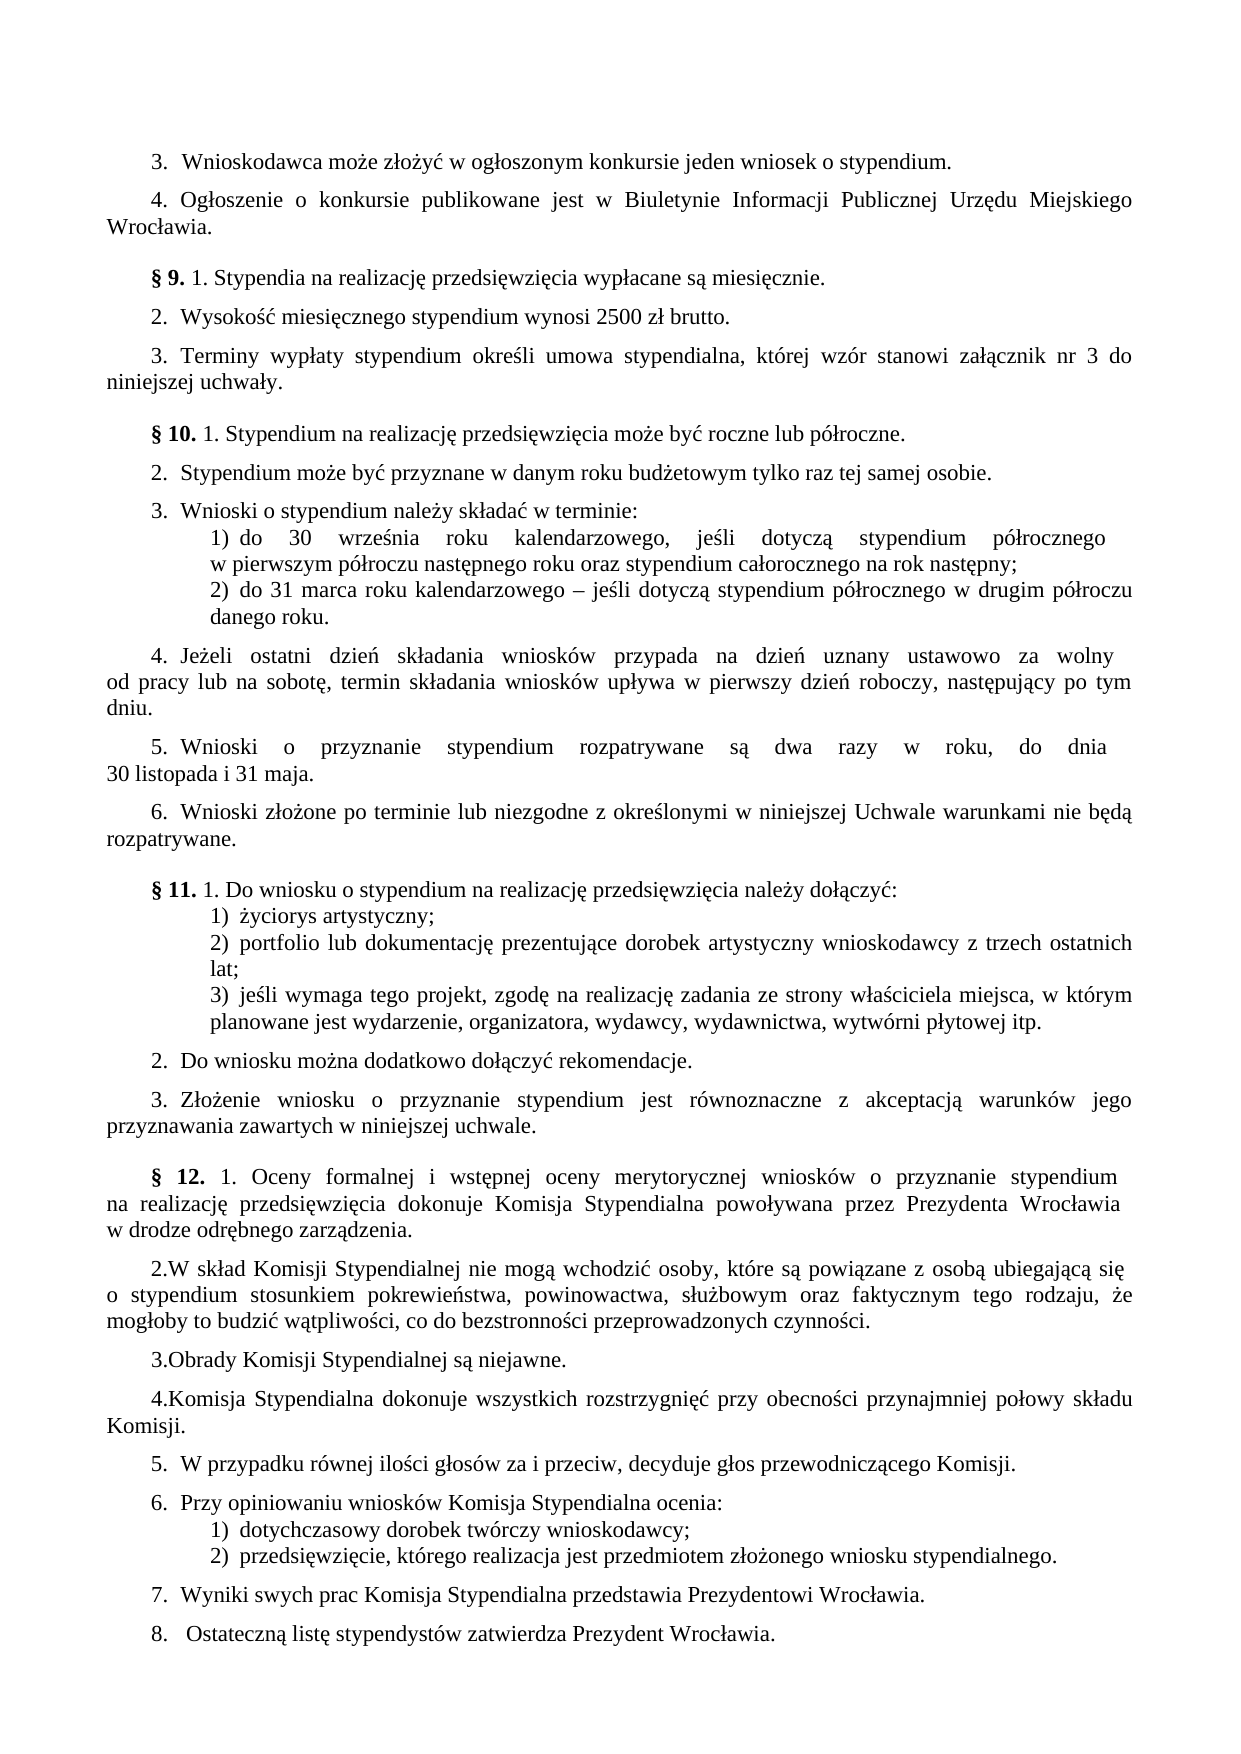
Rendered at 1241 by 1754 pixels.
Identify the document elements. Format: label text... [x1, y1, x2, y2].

text § 10. 1. Stypendium na realizację przedsięwzięcia może być roczne lub półroczne. [106, 420, 1134, 446]
list Stypendium może być przyznane w danym roku budżetowym tylko raz tej samej osobie. [106, 458, 1134, 485]
text 4.Komisja Stypendialna dokonuje wszystkich rozstrzygnięć przy obecności przynajmniej połowy składu Komisji. [106, 1385, 1134, 1438]
list Wyniki swych prac Komisja Stypendialna przedstawia Prezydentowi Wrocławia. [106, 1581, 1134, 1607]
list Terminy wypłaty stypendium określi umowa stypendialna, której wzór stanowi załącznik nr 3 do niniejszej uchwały. [106, 342, 1134, 395]
list W przypadku równej ilości głosów za i przeciw, decyduje głos przewodniczącego Komisji. [106, 1451, 1134, 1477]
text 2.W skład Komisji Stypendialnej nie mogą wchodzić osoby, które są powiązane z osobą ubiegającą się o stypendium stosunkiem pokrewieństwa, powinowactwa, służbowym oraz faktycznym tego rodzaju, że mogłoby to budzić wątpliwości, co do bezstronności przeprowadzonych czynności. [106, 1255, 1134, 1334]
list przedsięwzięcie, którego realizacja jest przedmiotem złożonego wniosku stypendialnego. [210, 1542, 1134, 1568]
list do 31 marca roku kalendarzowego – jeśli dotyczą stypendium półrocznego w drugim półroczu danego roku. [210, 576, 1134, 629]
list Wnioski o przyznanie stypendium rozpatrywane są dwa razy w roku, do dnia 30 listopada i 31 maja. [106, 733, 1134, 786]
list Złożenie wniosku o przyznanie stypendium jest równoznaczne z akceptacją warunków jego przyznawania zawartych w niniejszej uchwale. [106, 1086, 1134, 1138]
list Wnioski o stypendium należy składać w terminie: [106, 497, 1134, 524]
list do 30 września roku kalendarzowego, jeśli dotyczą stypendium półrocznego w pierwszym półroczu następnego roku oraz stypendium całorocznego na rok następny; [210, 524, 1134, 576]
text § 9. 1. Stypendia na realizację przedsięwzięcia wypłacane są miesięcznie. [106, 264, 1134, 291]
list Ostateczną listę stypendystów zatwierdza Prezydent Wrocławia. [106, 1620, 1134, 1646]
list Przy opiniowaniu wniosków Komisja Stypendialna ocenia: [106, 1489, 1134, 1516]
text 3.Obrady Komisji Stypendialnej są niejawne. [151, 1346, 1134, 1373]
list Wysokość miesięcznego stypendium wynosi 2500 zł brutto. [106, 303, 1134, 329]
text § 12. 1. Oceny formalnej i wstępnej oceny merytorycznej wniosków o przyznanie stypendium na realizację przedsięwzięcia dokonuje Komisja Stypendialna powoływana przez Prezydenta Wrocławia w drodze odrębnego zarządzenia. [106, 1163, 1134, 1242]
list Ogłoszenie o konkursie publikowane jest w Biuletynie Informacji Publicznej Urzędu Miejskiego Wrocławia. [106, 187, 1134, 239]
list portfolio lub dokumentację prezentujące dorobek artystyczny wnioskodawcy z trzech ostatnich lat; [210, 929, 1134, 982]
text § 11. 1. Do wniosku o stypendium na realizację przedsięwzięcia należy dołączyć: [151, 876, 1134, 902]
list dotychczasowy dorobek twórczy wnioskodawcy; [210, 1516, 1134, 1542]
list życiorys artystyczny; [210, 902, 1134, 929]
list Do wniosku można dodatkowo dołączyć rekomendacje. [151, 1047, 1134, 1073]
list Jeżeli ostatni dzień składania wniosków przypada na dzień uznany ustawowo za wolny od pracy lub na sobotę, termin składania wniosków upływa w pierwszy dzień roboczy, następujący po tym dniu. [106, 642, 1134, 721]
list Wnioskodawca może złożyć w ogłoszonym konkursie jeden wniosek o stypendium. [151, 148, 1134, 174]
list Wnioski złożone po terminie lub niezgodne z określonymi w niniejszej Uchwale warunkami nie będą rozpatrywane. [106, 798, 1134, 851]
list jeśli wymaga tego projekt, zgodę na realizację zadania ze strony właściciela miejsca, w którym planowane jest wydarzenie, organizatora, wydawcy, wydawnictwa, wytwórni płytowej itp. [210, 982, 1134, 1034]
